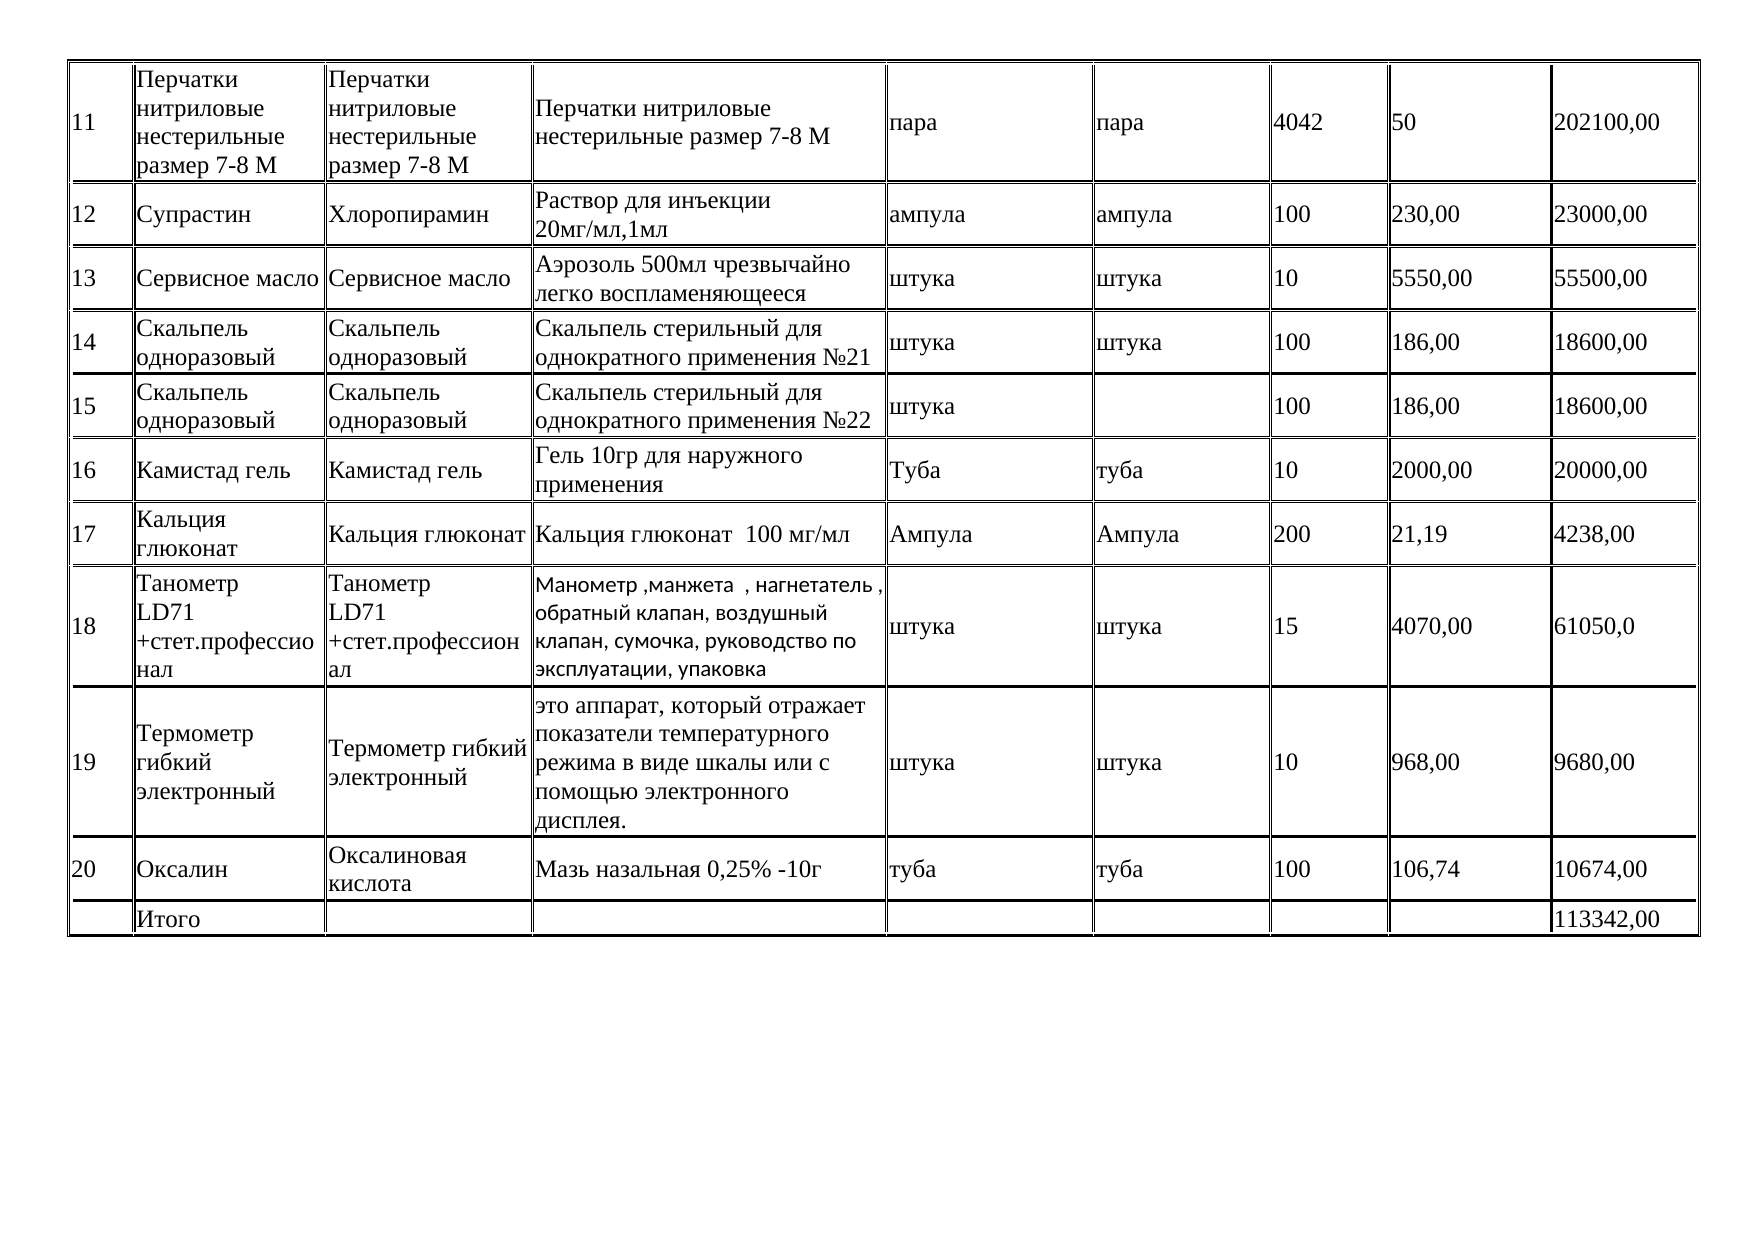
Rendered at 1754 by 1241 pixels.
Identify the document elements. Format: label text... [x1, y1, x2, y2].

table_cell 9680,00 [1553, 685, 1698, 835]
table_cell 13 [70, 244, 132, 308]
table_cell 14 [70, 308, 132, 372]
table_cell Кальция глюконат [327, 503, 531, 563]
table_cell штука [888, 567, 1092, 685]
table_cell 12 [70, 180, 132, 244]
table_cell штука [1095, 688, 1269, 835]
table_cell Танометр LD71+стет.профессионал [136, 567, 324, 685]
table_cell [1271, 899, 1389, 934]
table_cell штука [1095, 248, 1269, 308]
table_cell 23000,00 [1553, 180, 1698, 244]
table_cell [326, 902, 532, 934]
table_cell 19 [70, 685, 132, 835]
table_cell 21,19 [1391, 503, 1550, 563]
table_cell 18600,00 [1553, 372, 1698, 436]
table_cell Сервисное масло [136, 248, 324, 308]
table_cell Ампула [1095, 503, 1269, 563]
table_cell 100 [1272, 184, 1387, 244]
table_cell Хлоропирамин [327, 184, 531, 244]
table_cell ампула [888, 184, 1092, 244]
table_cell [533, 902, 887, 934]
table_cell Скальпель одноразовый [327, 312, 531, 372]
table_cell Термометр гибкий электронный [327, 688, 531, 835]
table_cell Туба [888, 439, 1092, 500]
table_cell 17 [69, 500, 134, 563]
table_cell Ампула [888, 503, 1092, 563]
table_cell 18 [70, 564, 132, 685]
table_cell 968,00 [1391, 688, 1550, 835]
table_cell [1095, 375, 1269, 436]
table_cell штука [888, 312, 1092, 372]
table_cell Сервисное масло [327, 248, 531, 308]
table_cell 20000,00 [1551, 436, 1699, 500]
table_cell Скальпель стерильный для однократного применения №22 [534, 375, 885, 436]
table_cell [1094, 902, 1271, 934]
table_cell Камистад гель [136, 439, 324, 500]
table_cell 61050,0 [1553, 564, 1698, 685]
table_cell 2000,00 [1391, 439, 1550, 500]
table_cell 200 [1272, 503, 1387, 563]
table_cell Кальция глюконат [136, 503, 324, 563]
table_cell 15 [1272, 567, 1387, 685]
table_cell Манометр ,манжета , нагнетатель , обратный клапан, воздушный клапан, сумочка, руководство по эксплуатации, упаковка [534, 567, 885, 685]
table_cell [1389, 902, 1551, 934]
table_cell 50 [1389, 63, 1551, 180]
table_cell пара [1094, 63, 1271, 180]
table_cell штука [888, 375, 1092, 436]
table_cell 100 [1272, 838, 1387, 899]
table_cell 186,00 [1391, 312, 1550, 372]
table_cell 113342,00 [1551, 899, 1698, 934]
table_cell 230,00 [1391, 184, 1550, 244]
table_cell Оксалиновая кислота [327, 838, 531, 899]
table_cell штука [888, 688, 1092, 835]
table_cell туба [888, 838, 1092, 899]
table_cell 18600,00 [1553, 308, 1698, 372]
table_cell Аэрозоль 500мл чрезвычайно легко воспламеняющееся [534, 248, 885, 308]
table_cell 202100,00 [1551, 63, 1698, 180]
table_cell штука [888, 248, 1092, 308]
table_cell Оксалин [136, 838, 324, 899]
table_cell 15 [70, 372, 132, 436]
table_cell Перчатки нитриловые нестерильные размер 7-8 M [134, 63, 326, 180]
table_cell Скальпель одноразовый [327, 375, 531, 436]
table_cell Танометр LD71+стет.профессионал [327, 567, 531, 685]
table_cell [887, 902, 1094, 934]
table_cell Итого [134, 902, 326, 934]
table_cell 10 [1272, 688, 1387, 835]
table_cell 186,00 [1391, 375, 1550, 436]
table_cell 4238,00 [1551, 500, 1699, 563]
table_cell Перчатки нитриловые нестерильные размер 7-8 M [326, 63, 532, 180]
table_cell Скальпель одноразовый [136, 312, 324, 372]
table_cell 4070,00 [1391, 567, 1550, 685]
table_cell 4042 [1271, 61, 1389, 180]
table_cell это аппарат, который отражает показатели температурного режима в виде шкалы или с помощью электронного дисплея. [534, 688, 885, 835]
table_cell 20 [70, 835, 132, 899]
table_cell 100 [1272, 312, 1387, 372]
table_cell Мазь назальная 0,25% -10г [534, 838, 885, 899]
table_cell штука [1095, 312, 1269, 372]
table_cell 5550,00 [1391, 248, 1550, 308]
table_cell 16 [69, 436, 134, 500]
table_cell Камистад гель [327, 439, 531, 500]
table_cell 10 [1272, 439, 1387, 500]
table_cell Супрастин [136, 184, 324, 244]
table_cell [70, 899, 134, 934]
table_cell Гель 10гр для наружного применения [534, 439, 885, 500]
table_cell 55500,00 [1553, 244, 1698, 308]
table_cell Термометр гибкий электронный [136, 688, 324, 835]
table_cell 100 [1272, 375, 1387, 436]
table_cell Раствор для инъекции 20мг/мл,1мл [534, 184, 885, 244]
table_cell 10 [1272, 248, 1387, 308]
table_cell пара [887, 63, 1094, 180]
table_cell 11 [70, 61, 134, 180]
table_cell Скальпель одноразовый [136, 375, 324, 436]
table_cell Перчатки нитриловые нестерильные размер 7-8 M [533, 63, 887, 180]
table_cell ампула [1095, 184, 1269, 244]
table_cell штука [1095, 567, 1269, 685]
table_cell 10674,00 [1553, 835, 1698, 899]
table_cell туба [1095, 838, 1269, 899]
table_cell Скальпель стерильный для однократного применения №21 [534, 312, 885, 372]
table_cell туба [1095, 439, 1269, 500]
table_cell 106,74 [1391, 838, 1550, 899]
table_cell Кальция глюконат 100 мг/мл [534, 503, 885, 563]
